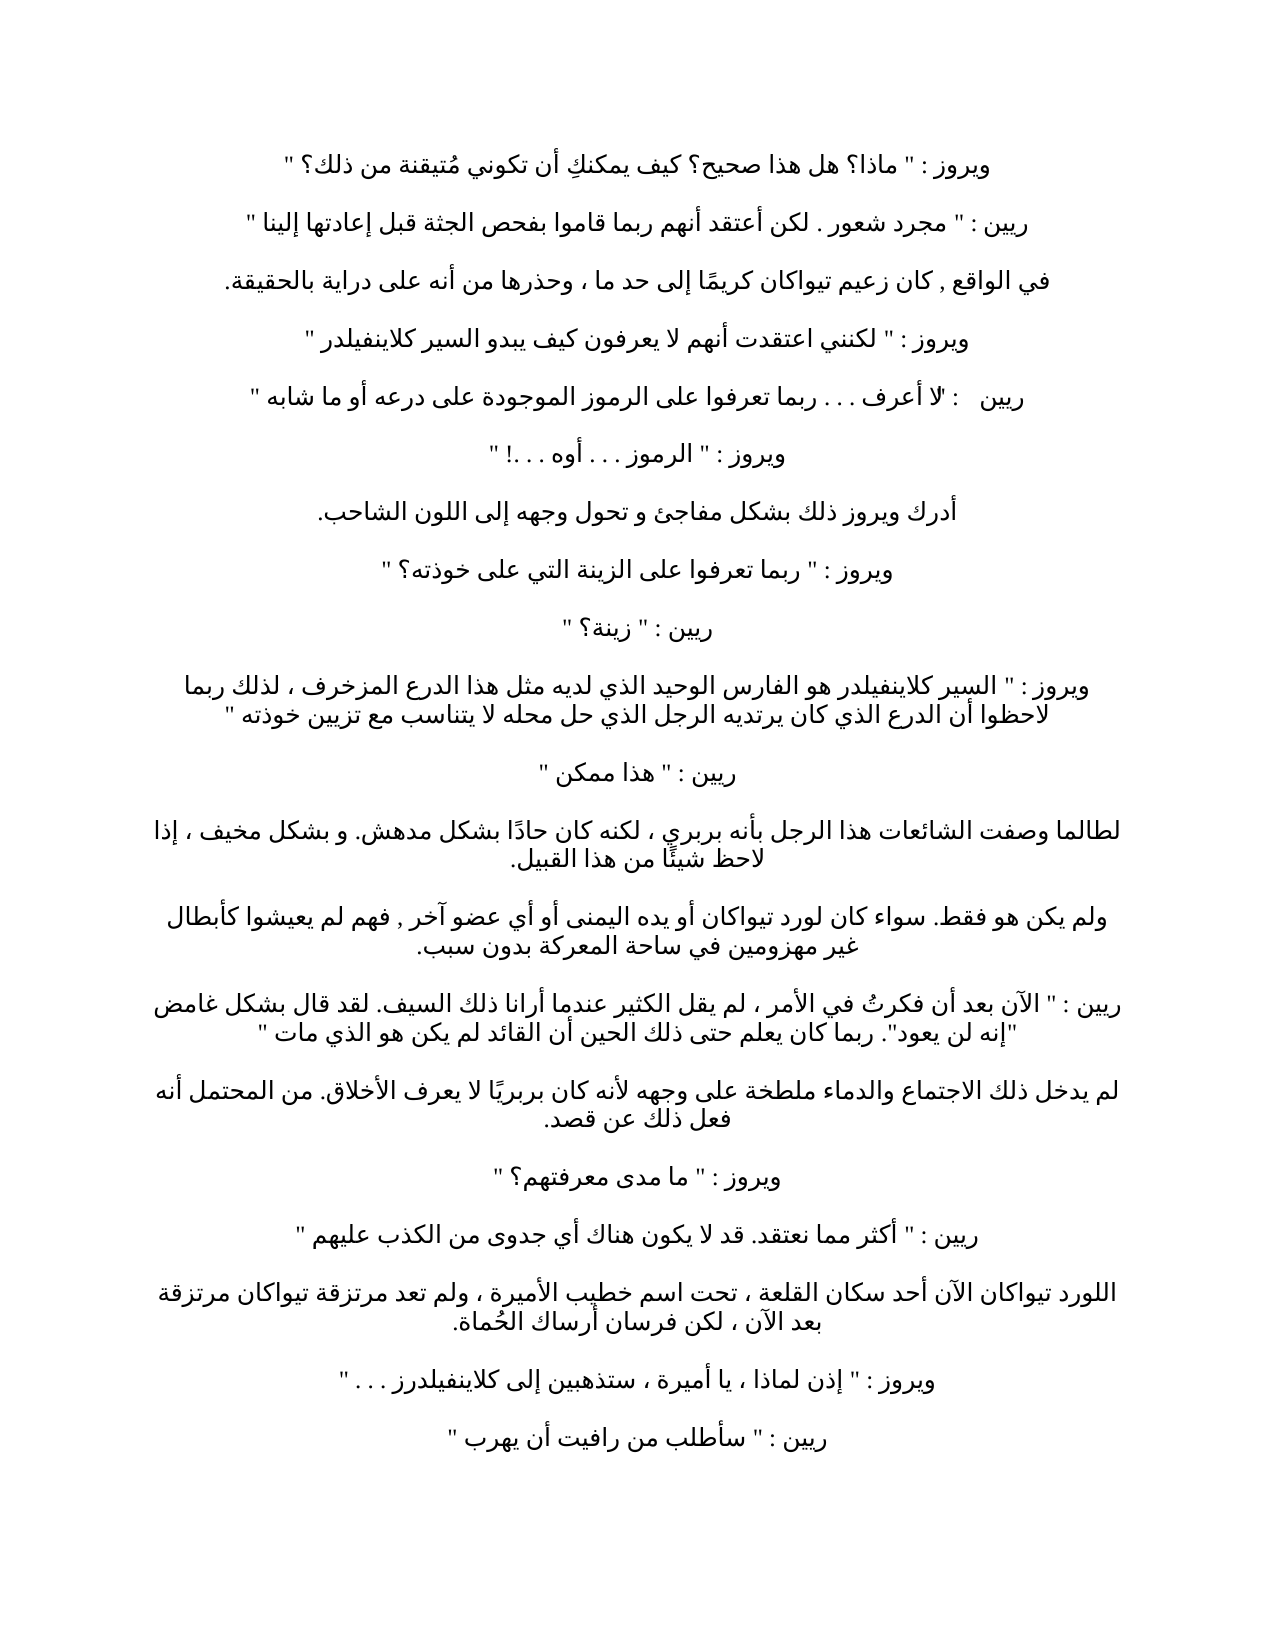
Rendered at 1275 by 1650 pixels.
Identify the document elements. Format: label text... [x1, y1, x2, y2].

text ويروز : " الرموز . . . أوه . . .! " [150, 439, 1125, 468]
text ريين : " زينة؟ " [150, 613, 1125, 642]
text ريين : " لا أعرف . . . ربما تعرفوا على الرموز الموجودة على درعه أو ما شابه " [150, 382, 1125, 410]
text ويروز : " لكنني اعتقدت أنهم لا يعرفون كيف يبدو السير كلاينفيلدر " [150, 324, 1125, 352]
text لم يدخل ذلك الاجتماع والدماء ملطخة على وجهه لأنه كان بربريًا لا يعرف الأخلاق. من المحتمل أنه فعل ذلك عن قصد. [150, 1076, 1125, 1133]
text ريين : " هذا ممكن " [150, 758, 1125, 787]
text ولم يكن هو فقط. سواء كان لورد تيواكان أو يده اليمنى أو أي عضو آخر , فهم لم يعيشوا كأبطال غير مهزومين في ساحة المعركة بدون سبب. [150, 902, 1125, 960]
text ريين : " سأطلب من رافيت أن يهرب " [150, 1423, 1125, 1452]
text ويروز : " ما مدى معرفتهم؟ " [150, 1162, 1125, 1191]
text ويروز : " ماذا؟ هل هذا صحيح؟ كيف يمكنكِ أن تكوني مُتيقنة من ذلك؟ " [150, 150, 1125, 179]
text ويروز : " إذن لماذا ، يا أميرة ، ستذهبين إلى كلاينفيلدرز . . . " [150, 1365, 1125, 1394]
text لطالما وصفت الشائعات هذا الرجل بأنه بربري ، لكنه كان حادًا بشكل مدهش. و بشكل مخيف ، إذا لاحظ شيئًا من هذا القبيل. [150, 816, 1125, 873]
text ويروز : " ربما تعرفوا على الزينة التي على خوذته؟ " [150, 555, 1125, 584]
text أدرك ويروز ذلك بشكل مفاجئ و تحول وجهه إلى اللون الشاحب. [150, 497, 1125, 526]
text ريين : " مجرد شعور . لكن أعتقد أنهم ربما قاموا بفحص الجثة قبل إعادتها إلينا " [150, 208, 1125, 237]
text اللورد تيواكان الآن أحد سكان القلعة ، تحت اسم خطيب الأميرة ، ولم تعد مرتزقة تيواكان مرتزقة بعد الآن ، لكن فرسان أرساك الحُماة. [150, 1278, 1125, 1336]
text في الواقع , كان زعيم تيواكان كريمًا إلى حد ما ، وحذرها من أنه على دراية بالحقيقة. [150, 266, 1125, 294]
text ويروز : " السير كلاينفيلدر هو الفارس الوحيد الذي لديه مثل هذا الدرع المزخرف ، لذلك ربما لاحظوا أن الدرع الذي كان يرتديه الرجل الذي حل محله لا يتناسب مع تزيين خوذته " [150, 671, 1125, 729]
text ريين : " أكثر مما نعتقد. قد لا يكون هناك أي جدوى من الكذب عليهم " [150, 1220, 1125, 1249]
text ريين : " الآن بعد أن فكرتُ في الأمر ، لم يقل الكثير عندما أرانا ذلك السيف. لقد قال بشكل غامض "إنه لن يعود". ربما كان يعلم حتى ذلك الحين أن القائد لم يكن هو الذي مات " [150, 989, 1125, 1047]
